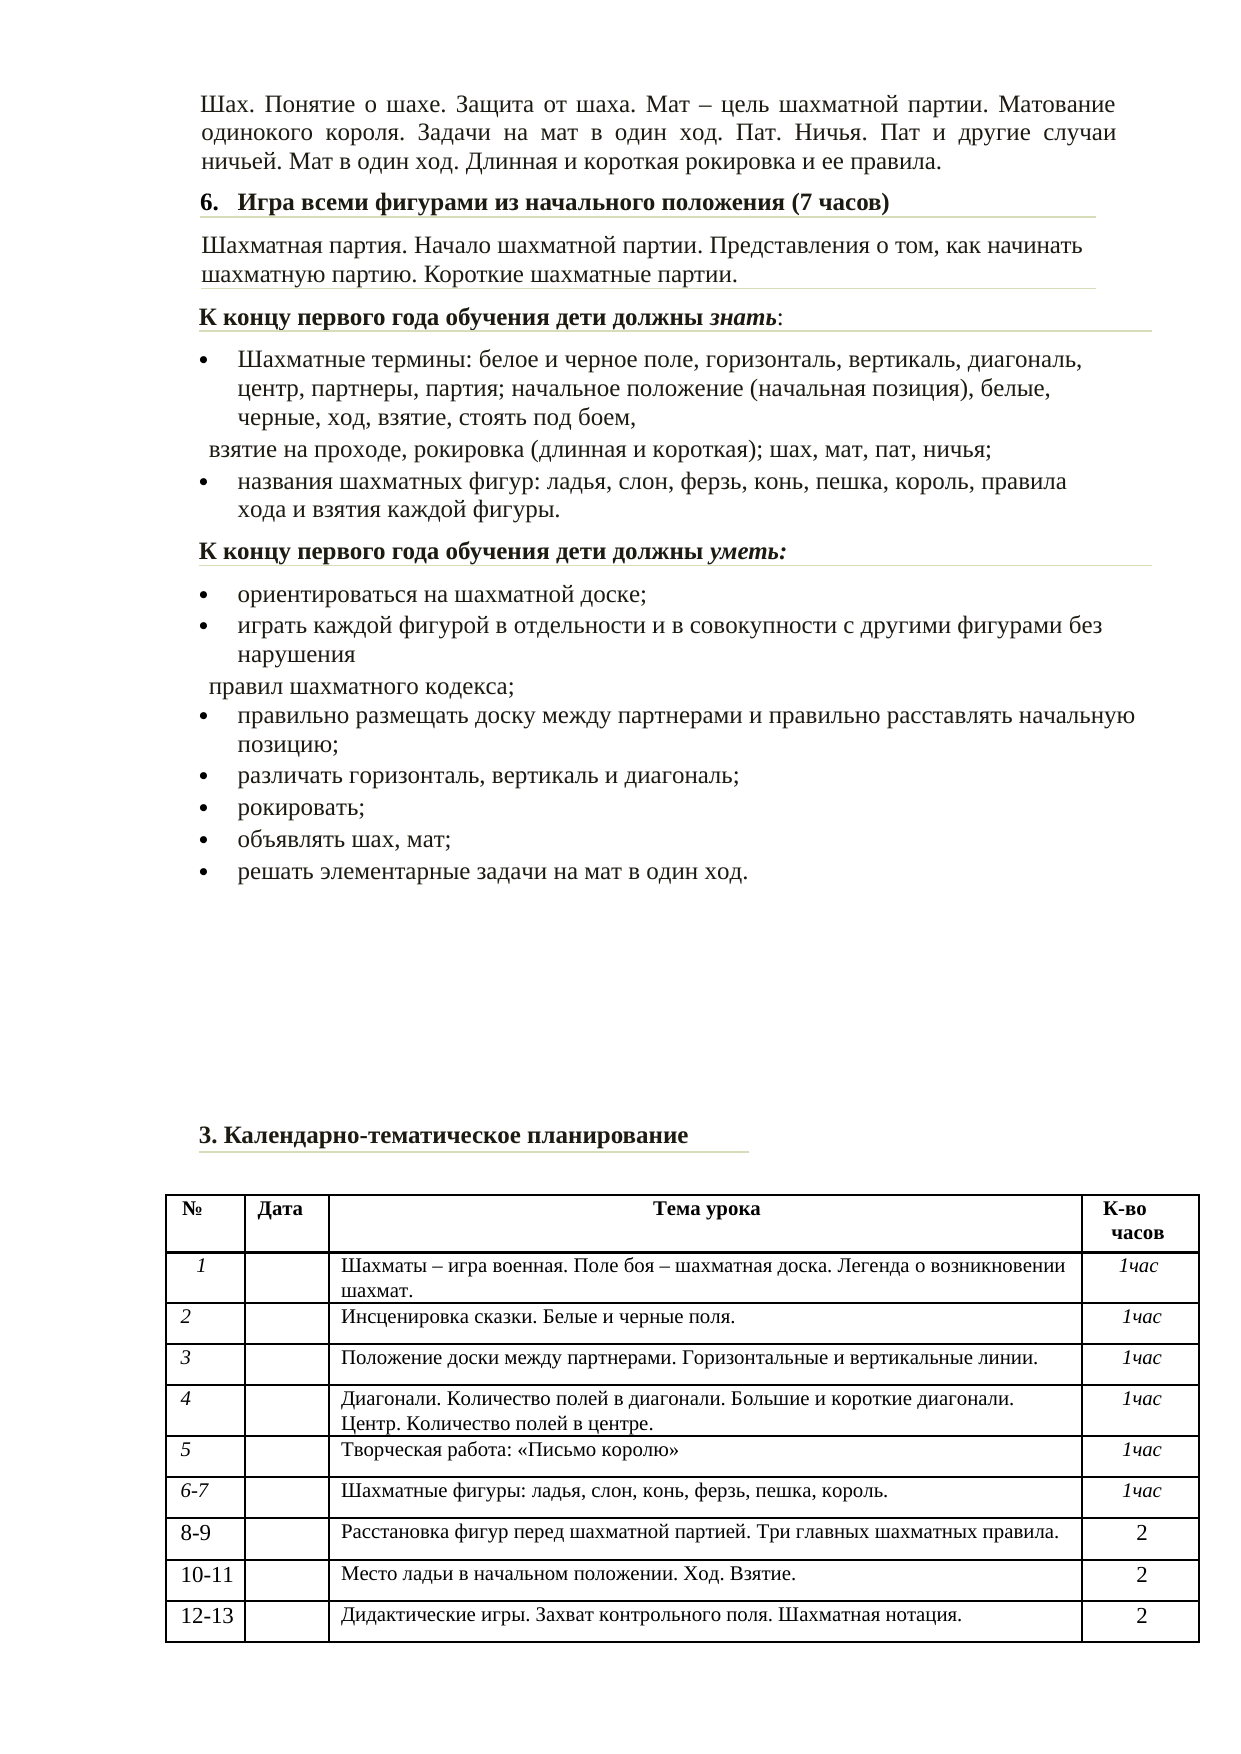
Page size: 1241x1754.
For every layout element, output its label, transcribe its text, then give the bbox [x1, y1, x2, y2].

table_cell [246, 1519, 328, 1558]
table_cell [246, 1345, 328, 1384]
table_cell Положение доски между партнерами. Горизонтальные и вертикальные линии. [330, 1345, 1081, 1384]
text К концу первого года обучения дети должны уметь: [198, 536, 1152, 566]
text 3. Календарно-тематическое планирование [198, 1121, 749, 1153]
table_cell [246, 1561, 328, 1600]
table_cell Диагонали. Количество полей в диагонали. Большие и короткие диагонали. Центр. Количество полей в центре. [330, 1386, 1081, 1434]
table_cell 12-13 [167, 1602, 244, 1641]
table_cell 2 [1083, 1561, 1198, 1600]
list объявлять шах, мат; [200, 824, 1152, 853]
table_cell [246, 1254, 328, 1302]
table_cell 2 [1083, 1602, 1198, 1641]
table_cell 1 [167, 1254, 244, 1302]
table_cell 1час [1083, 1254, 1198, 1302]
list названия шахматных фигур: ладья, слон, ферзь, конь, пешка, король, правила хода и взятия каждой фигуры. [200, 466, 1116, 523]
list различать горизонталь, вертикаль и диагональ; [200, 761, 1152, 789]
table_cell Инсценировка сказки. Белые и черные поля. [330, 1304, 1081, 1343]
table_cell 4 [167, 1386, 244, 1434]
table_cell 1час [1083, 1304, 1198, 1343]
table_cell 6-7 [167, 1478, 244, 1517]
table_header Дата [246, 1196, 328, 1251]
table_cell Место ладьи в начальном положении. Ход. Взятие. [330, 1561, 1081, 1600]
table_cell 3 [167, 1345, 244, 1384]
table_cell [246, 1602, 328, 1641]
table_cell 2 [167, 1304, 244, 1343]
table_header № [167, 1196, 244, 1251]
list рокировать; [200, 792, 1152, 821]
list правильно размещать доску между партнерами и правильно расставлять начальную позицию; [200, 700, 1152, 757]
table_cell 8-9 [167, 1519, 244, 1558]
table_cell 5 [167, 1437, 244, 1476]
text Шах. Понятие о шахе. Защита от шаха. Мат – цель шахматной партии. Матование одинокого короля. Задачи на мат в один ход. Пат. Ничья. Пат и другие случаи ничьей. Мат в один ход. Длинная и короткая рокировка и ее правила. [200, 89, 1117, 175]
table_cell Расстановка фигур перед шахматной партией. Три главных шахматных правила. [330, 1519, 1081, 1558]
list Шахматные термины: белое и черное поле, горизонталь, вертикаль, диагональ, центр, партнеры, партия; начальное положение (начальная позиция), белые, черные, ход, взятие, стоять под боем, [200, 344, 1116, 431]
text К концу первого года обучения дети должны знать: [198, 302, 1152, 332]
table_cell Творческая работа: «Письмо королю» [330, 1437, 1081, 1476]
table_cell [246, 1386, 328, 1434]
table_cell 1час [1083, 1386, 1198, 1434]
text Шахматная партия. Начало шахматной партии. Представления о том, как начинать шахматную партию. Короткие шахматные партии. [201, 230, 1096, 288]
table_cell 1час [1083, 1437, 1198, 1476]
table_cell [246, 1437, 328, 1476]
table_header К-во часов [1083, 1196, 1198, 1251]
table_cell [246, 1478, 328, 1517]
table_cell Дидактические игры. Захват контрольного поля. Шахматная нотация. [330, 1602, 1081, 1641]
list играть каждой фигурой в отдельности и в совокупности с другими фигурами без нарушения [200, 611, 1152, 668]
list ориентироваться на шахматной доске; [200, 579, 1152, 607]
table_cell 10-11 [167, 1561, 244, 1600]
text взятие на проходе, рокировка (длинная и короткая); шах, мат, пат, ничья; [188, 434, 1152, 463]
table_cell Шахматные фигуры: ладья, слон, конь, ферзь, пешка, король. [330, 1478, 1081, 1517]
table_cell [246, 1304, 328, 1343]
list решать элементарные задачи на мат в один ход. [200, 856, 1152, 885]
table_header Тема урока [330, 1196, 1081, 1251]
text правил шахматного кодекса; [188, 671, 1152, 700]
table_cell 1час [1083, 1345, 1198, 1384]
list Игра всеми фигурами из начального положения (7 часов) [200, 187, 1096, 216]
table_cell 1час [1083, 1478, 1198, 1517]
table_cell 2 [1083, 1519, 1198, 1558]
table_cell Шахматы – игра военная. Поле боя – шахматная доска. Легенда о возникновении шахмат. [330, 1254, 1081, 1302]
